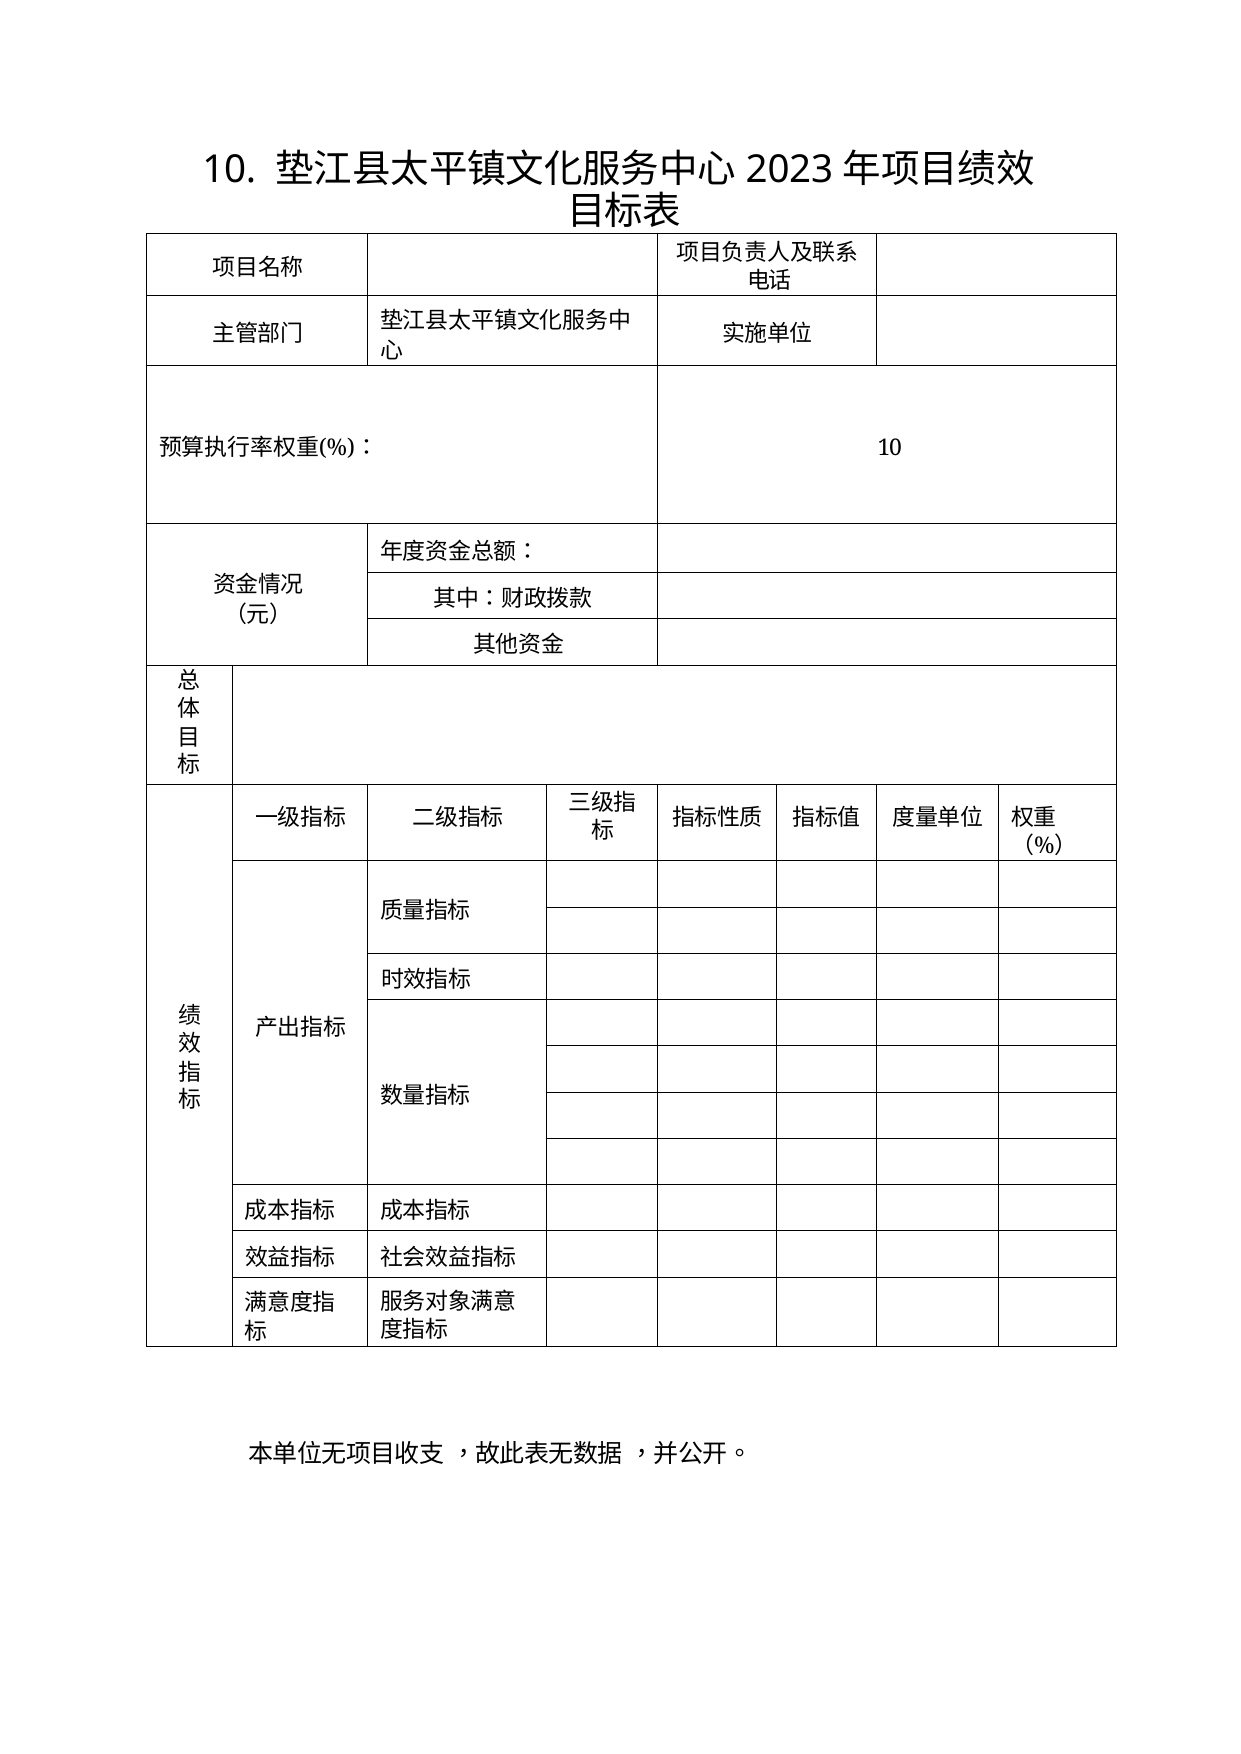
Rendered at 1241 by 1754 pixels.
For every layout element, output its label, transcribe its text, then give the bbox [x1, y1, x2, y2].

table_cell [999, 1093, 1116, 1138]
table_cell [658, 1231, 776, 1276]
table_cell [658, 1139, 776, 1184]
table_cell [547, 1139, 657, 1184]
text 10. 垫江县太平镇文化服务中心 2023 年项目绩效 目标表 [202, 149, 1041, 233]
table_cell [877, 1000, 998, 1045]
table_cell 三级指 标 [547, 785, 657, 860]
table_cell 绩效指标 [147, 785, 232, 1346]
table_cell [777, 954, 876, 999]
table_cell [777, 861, 876, 906]
table_cell [658, 861, 776, 906]
table_cell [999, 1046, 1116, 1091]
table_cell 一级指标 [233, 785, 367, 860]
table_cell 预算执行率权重(%)： [147, 366, 657, 523]
table_cell [999, 861, 1116, 906]
table_cell [777, 1093, 876, 1138]
table_cell [658, 908, 776, 953]
table_cell 效益指标 [233, 1231, 367, 1276]
table_cell 权重（%） [999, 785, 1116, 860]
table_cell [999, 954, 1116, 999]
table_cell [658, 1093, 776, 1138]
table_cell [658, 524, 1116, 572]
table_cell [658, 954, 776, 999]
table_cell [877, 1046, 998, 1091]
table_header 项目负责人及联系 电话 [658, 234, 876, 295]
table_cell 指标值 [777, 785, 876, 860]
table_cell [658, 1185, 776, 1230]
table_cell [233, 666, 1116, 784]
table_header [877, 234, 1116, 295]
table_cell [658, 619, 1116, 664]
table_cell 其他资金 [368, 619, 657, 664]
table_cell [547, 861, 657, 906]
table_cell [777, 1231, 876, 1276]
table_cell [999, 908, 1116, 953]
table_cell [877, 1231, 998, 1276]
table_cell 二级指标 [368, 785, 546, 860]
table_header 项目名称 [147, 234, 367, 295]
table_cell 数量指标 [368, 1000, 546, 1184]
table_cell [777, 1000, 876, 1045]
table_cell 时效指标 [368, 954, 546, 999]
table_cell [877, 908, 998, 953]
table_cell [658, 1000, 776, 1045]
table_cell [547, 1185, 657, 1230]
table_cell [777, 1046, 876, 1091]
table_cell 社会效益指标 [368, 1231, 546, 1276]
table_cell 成本指标 [368, 1185, 546, 1230]
table_cell [547, 954, 657, 999]
table_cell [877, 1185, 998, 1230]
table_cell [999, 1139, 1116, 1184]
table_cell 年度资金总额： [368, 524, 657, 572]
table_cell [547, 1278, 657, 1346]
table_header [368, 234, 657, 295]
table_cell [547, 1046, 657, 1091]
table_cell [547, 1231, 657, 1276]
table_cell [547, 1000, 657, 1045]
text 本单位无项目收支 ，故此表无数据 ，并公开。 [248, 1436, 1116, 1468]
table_cell [777, 1139, 876, 1184]
table_cell 质量指标 [368, 861, 546, 953]
table_cell [999, 1278, 1116, 1346]
table_cell [777, 1278, 876, 1346]
table_cell 满意度指 标 [233, 1278, 367, 1346]
table_cell 总体目标 [147, 666, 232, 784]
table_cell [777, 1185, 876, 1230]
table_cell 度量单位 [877, 785, 998, 860]
table_cell [999, 1231, 1116, 1276]
table_cell 实施单位 [658, 296, 876, 365]
table_cell 资金情况 （元） [147, 524, 367, 664]
table_cell [547, 908, 657, 953]
table_cell 10 [658, 366, 1116, 523]
table_cell [877, 861, 998, 906]
table_cell [877, 1093, 998, 1138]
table_cell [658, 1278, 776, 1346]
table_cell [877, 1278, 998, 1346]
table_cell 成本指标 [233, 1185, 367, 1230]
table_cell [658, 1046, 776, 1091]
table_cell 产出指标 [233, 861, 367, 1184]
table_cell [999, 1185, 1116, 1230]
table_cell [777, 908, 876, 953]
table_cell 垫江县太平镇文化服务中 心 [368, 296, 657, 365]
table_cell 主管部门 [147, 296, 367, 365]
table_cell [877, 296, 1116, 365]
table_cell 服务对象满意 度指标 [368, 1278, 546, 1346]
table_cell [547, 1093, 657, 1138]
table_cell [999, 1000, 1116, 1045]
table_cell [658, 573, 1116, 618]
table_cell [877, 954, 998, 999]
table_cell 指标性质 [658, 785, 776, 860]
table_cell 其中：财政拨款 [368, 573, 657, 618]
table_cell [877, 1139, 998, 1184]
